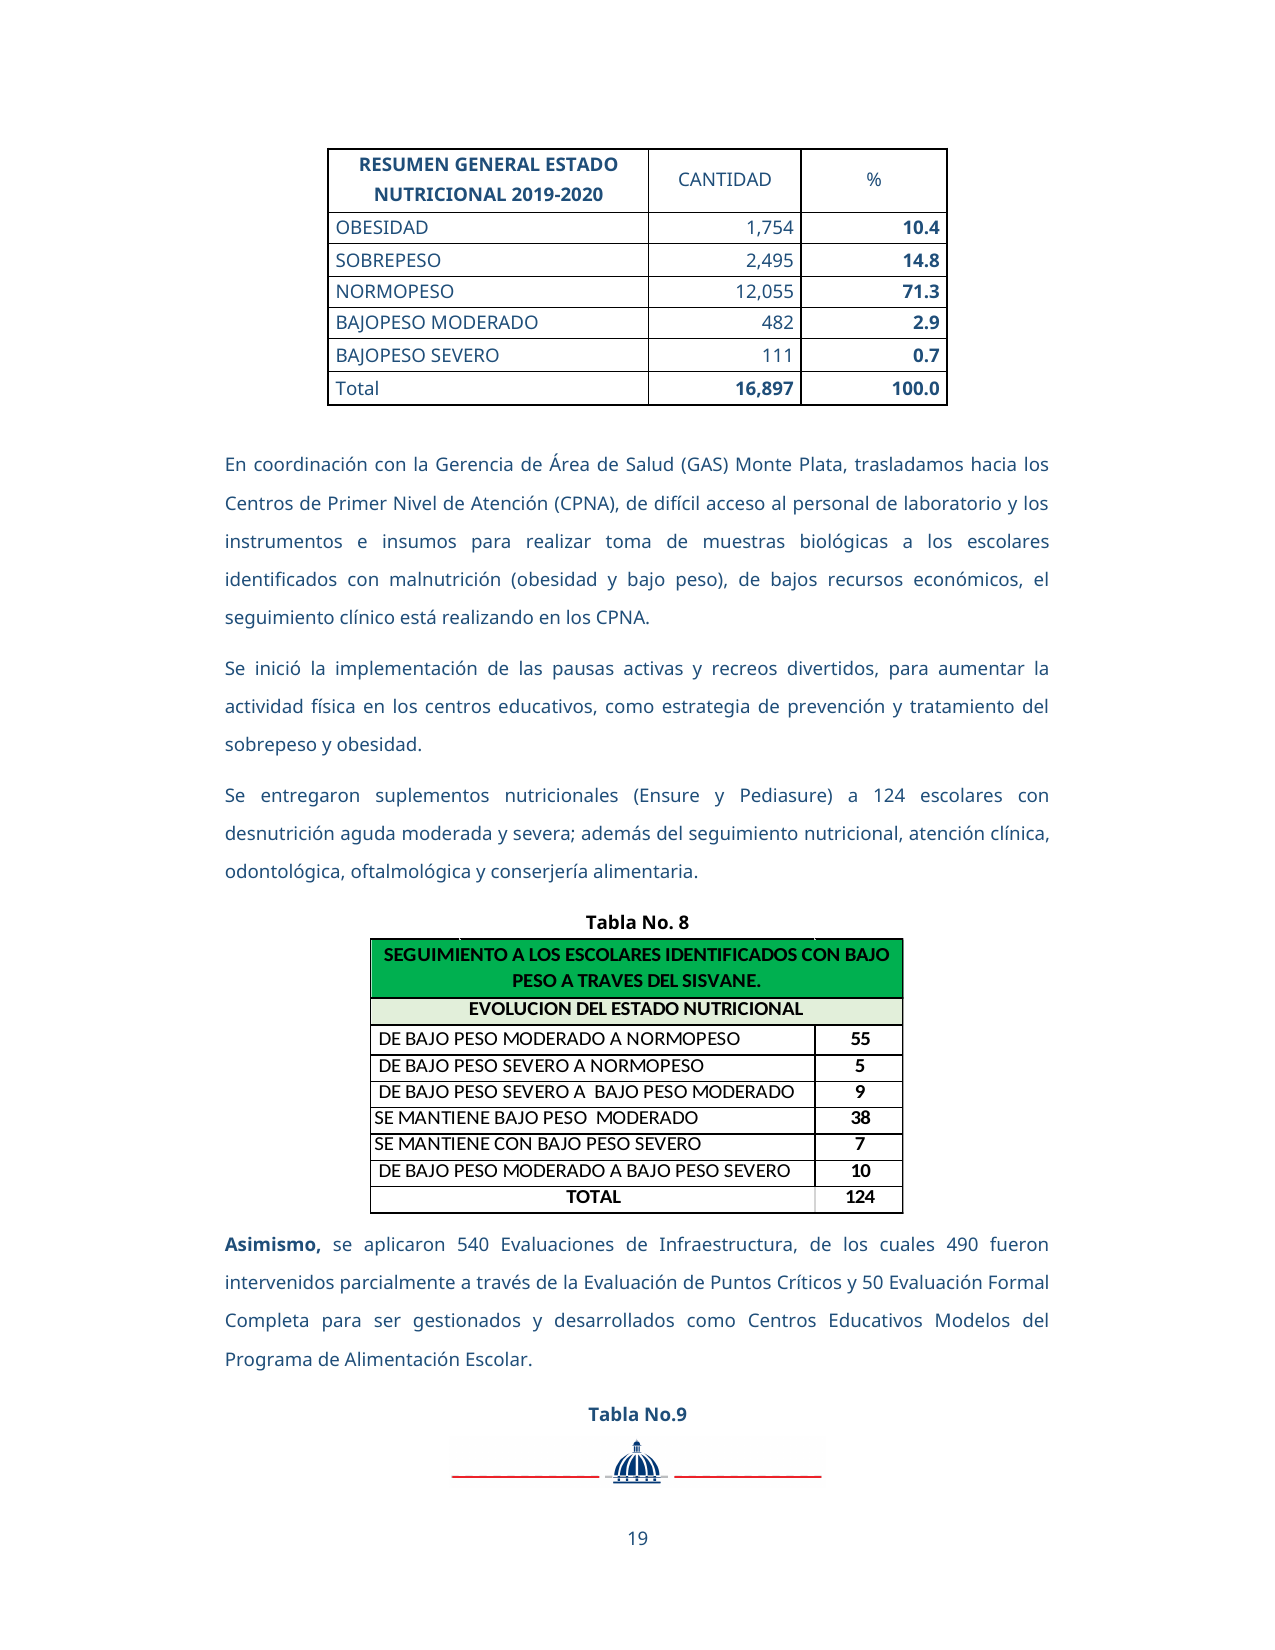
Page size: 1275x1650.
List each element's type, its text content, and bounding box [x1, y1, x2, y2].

table_cell 2.9 [802, 308, 946, 338]
text Asimismo, se aplicaron 540 Evaluaciones de Infraestructura, de los cuales 490 fueron intervenidos parcialmente a través de la Evaluación de Puntos Críticos y 50 Evaluación Formal Completa para ser gestionados y desarrollados como Centros Educativos Modelos del Programa de Alimentación Escolar. [224, 1231, 1051, 1371]
table_cell Total [329, 372, 648, 404]
text Se entregaron suplementos nutricionales (Ensure y Pediasure) a 124 escolares con desnutrición aguda moderada y severa; además del seguimiento nutricional, atención clínica, odontológica, oftalmológica y conserjería alimentaria. [224, 782, 1051, 884]
table_cell 71.3 [802, 277, 946, 307]
table_cell 100.0 [802, 372, 946, 404]
table_cell BAJOPESO MODERADO [329, 308, 648, 338]
table_cell NORMOPESO [329, 277, 648, 307]
table_header CANTIDAD [649, 150, 800, 212]
table_cell 14.8 [802, 244, 946, 276]
table_cell BAJOPESO SEVERO [329, 339, 648, 371]
table_cell OBESIDAD [329, 213, 648, 243]
table_cell 12,055 [649, 277, 800, 307]
table_cell 10.4 [802, 213, 946, 243]
text Tabla No. 8 [224, 909, 1051, 935]
table_cell 16,897 [649, 372, 800, 404]
table_cell 1,754 [649, 213, 800, 243]
table_header % [802, 150, 946, 212]
table_cell 482 [649, 308, 800, 338]
text Tabla No.9 [224, 1401, 1051, 1426]
table_cell 0.7 [802, 339, 946, 371]
table_cell 111 [649, 339, 800, 371]
text Se inició la implementación de las pausas activas y recreos divertidos, para aumentar la actividad física en los centros educativos, como estrategia de prevención y tratamiento del sobrepeso y obesidad. [224, 655, 1051, 757]
text En coordinación con la Gerencia de Área de Salud (GAS) Monte Plata, trasladamos hacia los Centros de Primer Nivel de Atención (CPNA), de difícil acceso al personal de laboratorio y los instrumentos e insumos para realizar toma de muestras biológicas a los escolares identificados con malnutrición (obesidad y bajo peso), de bajos recursos económicos, el seguimiento clínico está realizando en los CPNA. [224, 452, 1051, 630]
table_cell SOBREPESO [329, 244, 648, 276]
table_header RESUMEN GENERAL ESTADO NUTRICIONAL 2019-2020 [329, 150, 648, 212]
picture [449, 1436, 826, 1488]
table_cell 2,495 [649, 244, 800, 276]
